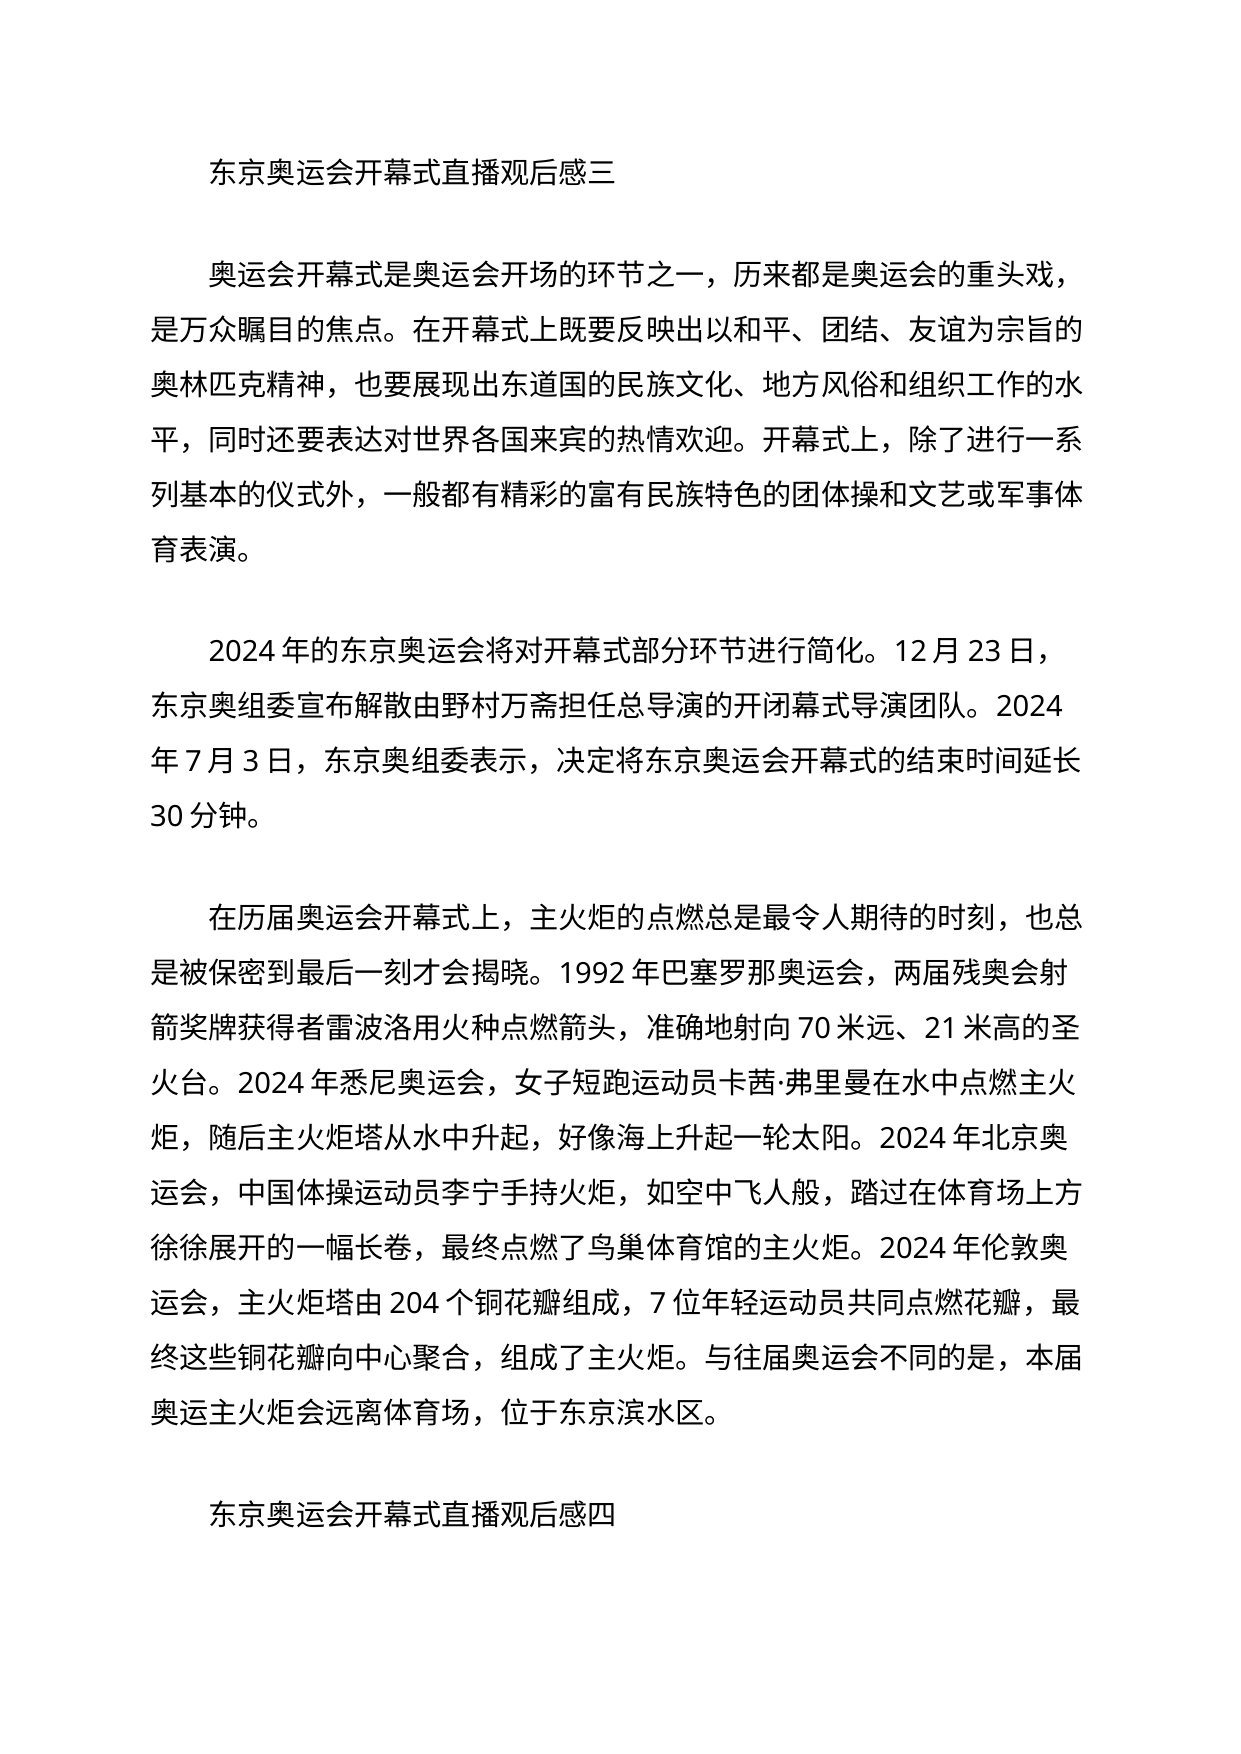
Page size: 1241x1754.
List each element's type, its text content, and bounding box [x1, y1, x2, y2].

text 在历届奥运会开幕式上，主火炬的点燃总是最令人期待的时刻，也总是被保密到最后一刻才会揭晓。1992年巴塞罗那奥运会，两届残奥会射箭奖牌获得者雷波洛用火种点燃箭头，准确地射向70米远、21米高的圣火台。2024年悉尼奥运会，女子短跑运动员卡茜·弗里曼在水中点燃主火炬，随后主火炬塔从水中升起，好像海上升起一轮太阳。2024年北京奥运会，中国体操运动员李宁手持火炬，如空中飞人般，踏过在体育场上方徐徐展开的一幅长卷，最终点燃了鸟巢体育馆的主火炬。2024年伦敦奥运会，主火炬塔由204个铜花瓣组成，7位年轻运动员共同点燃花瓣，最终这些铜花瓣向中心聚合，组成了主火炬。与往届奥运会不同的是，本届奥运主火炬会远离体育场，位于东京滨水区。 [150, 895, 1090, 1432]
text 东京奥运会开幕式直播观后感三 [150, 150, 1090, 192]
text 奥运会开幕式是奥运会开场的环节之一，历来都是奥运会的重头戏，是万众瞩目的焦点。在开幕式上既要反映出以和平、团结、友谊为宗旨的奥林匹克精神，也要展现出东道国的民族文化、地方风俗和组织工作的水平，同时还要表达对世界各国来宾的热情欢迎。开幕式上，除了进行一系列基本的仪式外，一般都有精彩的富有民族特色的团体操和文艺或军事体育表演。 [150, 252, 1090, 568]
text 2024年的东京奥运会将对开幕式部分环节进行简化。12月23日，东京奥组委宣布解散由野村万斋担任总导演的开闭幕式导演团队。2024年7月3日，东京奥组委表示，决定将东京奥运会开幕式的结束时间延长30分钟。 [150, 628, 1090, 835]
text 东京奥运会开幕式直播观后感四 [150, 1491, 1090, 1534]
